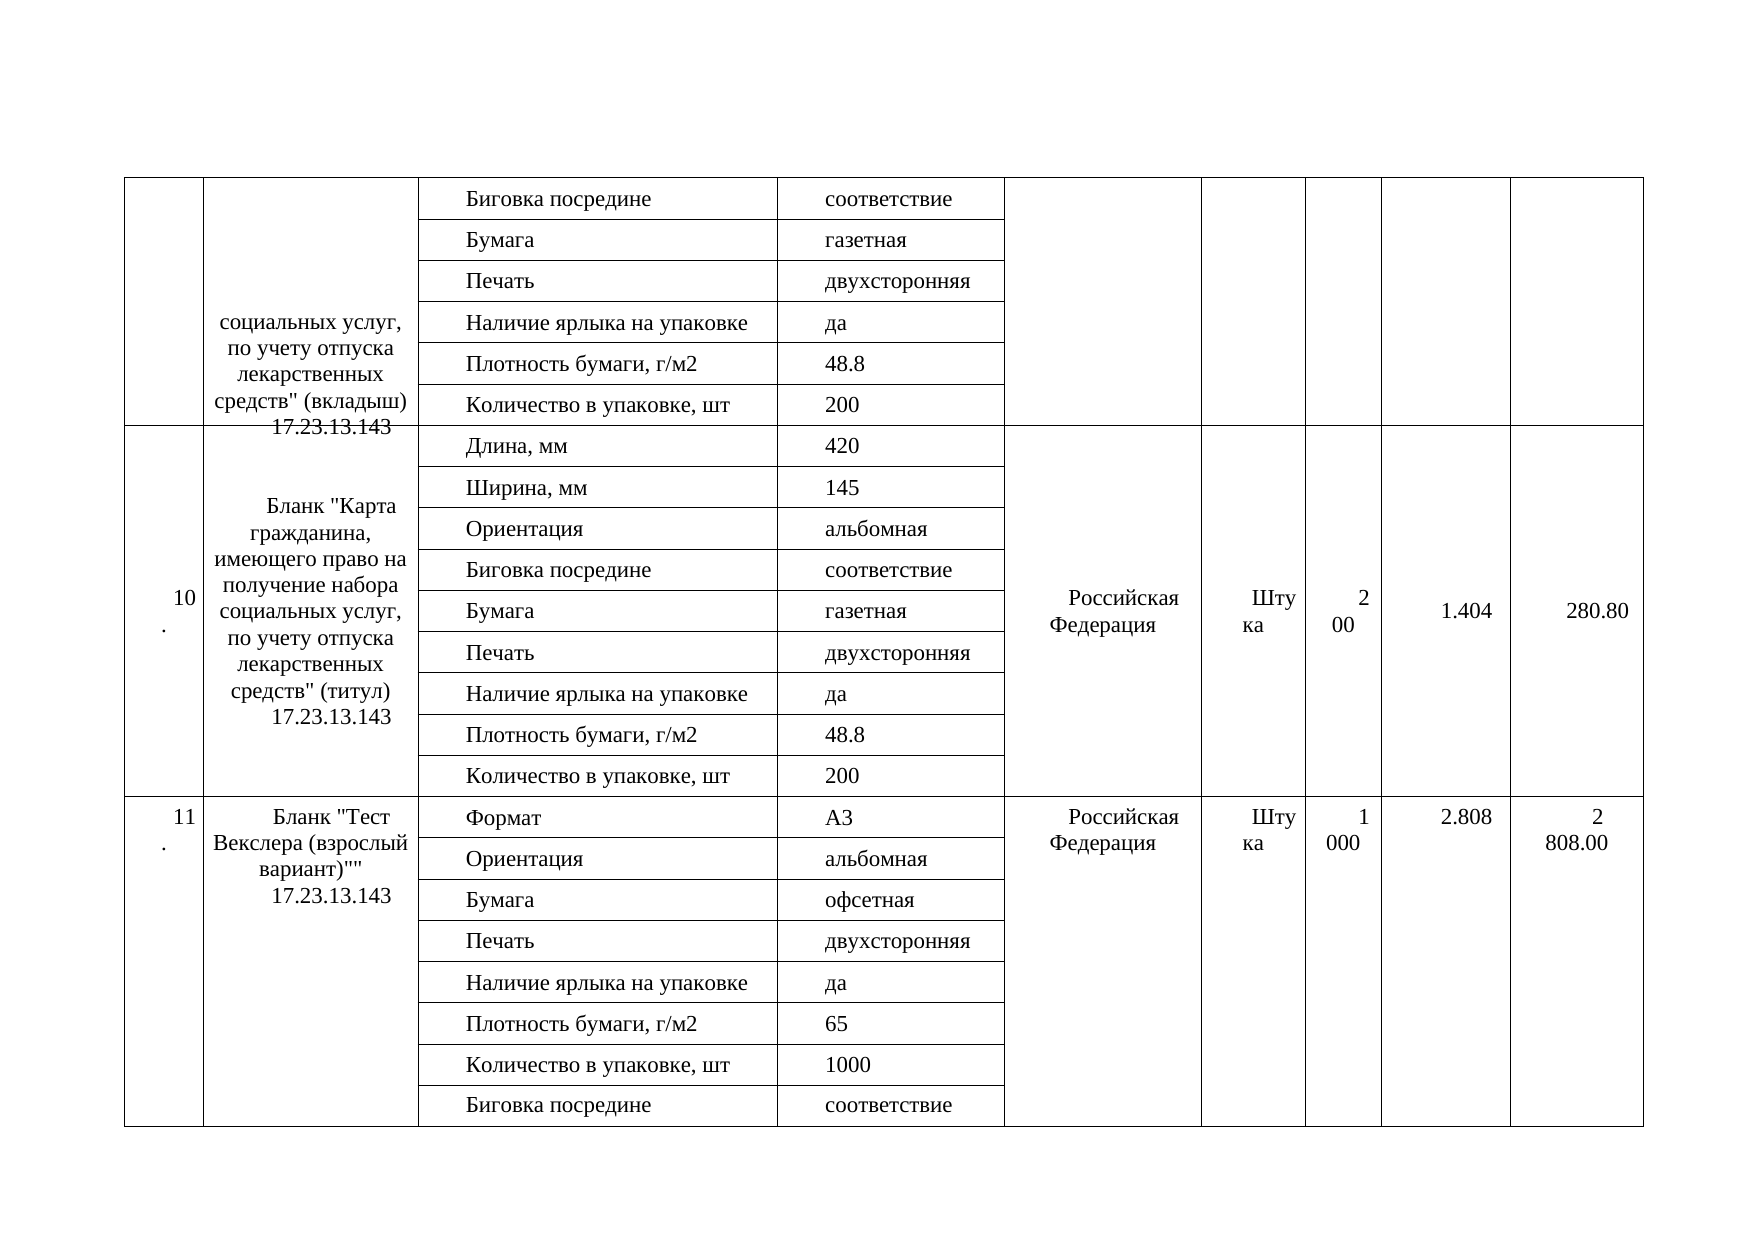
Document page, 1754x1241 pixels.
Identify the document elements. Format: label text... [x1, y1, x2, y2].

table_cell Длина, мм [419, 426, 777, 466]
table_cell Наличие ярлыка на упаковке [419, 302, 777, 342]
table_cell да [778, 302, 1004, 342]
table_cell газетная [778, 591, 1004, 631]
table_cell Бумага [419, 220, 777, 260]
table_cell Российская Федерация [1005, 426, 1201, 796]
table_cell Бумага [419, 880, 777, 920]
table_cell да [778, 673, 1004, 713]
table_cell 48.8 [778, 715, 1004, 755]
table_cell Ширина, мм [419, 467, 777, 507]
table_cell 1000 [778, 1045, 1004, 1085]
table_cell 200 [778, 756, 1004, 796]
table_cell Штука [1202, 797, 1305, 1126]
table_cell офсетная [778, 880, 1004, 920]
table_cell соответствие [778, 1086, 1004, 1126]
table_cell Формат [419, 797, 777, 837]
table_cell газетная [778, 220, 1004, 260]
table_cell 1 000 [1306, 797, 1381, 1126]
table_cell 420 [778, 426, 1004, 466]
table_cell 1.404 [1382, 426, 1510, 796]
table_cell Количество в упаковке, шт [419, 756, 777, 796]
table_cell Биговка посредине [419, 550, 777, 590]
table_cell 48.8 [778, 343, 1004, 383]
table_cell 280.80 [1511, 426, 1643, 796]
table_cell Плотность бумаги, г/м2 [419, 715, 777, 755]
table_cell 200 [778, 385, 1004, 425]
table_cell альбомная [778, 838, 1004, 878]
table_cell Количество в упаковке, шт [419, 385, 777, 425]
table_cell Бланк "Тест Векслера (взрослый вариант)"" 17.23.13.143 [204, 797, 418, 1126]
table_cell Печать [419, 632, 777, 672]
table_cell двухсторонняя [778, 632, 1004, 672]
table_cell 65 [778, 1003, 1004, 1043]
table_cell Наличие ярлыка на упаковке [419, 962, 777, 1002]
table_cell альбомная [778, 508, 1004, 548]
table_cell А3 [778, 797, 1004, 837]
table_cell Печать [419, 921, 777, 961]
table_cell Биговка посредине [419, 178, 777, 218]
table_cell 10. [125, 426, 203, 796]
table_cell 200 [1306, 426, 1381, 796]
table_cell Печать [419, 261, 777, 301]
table_cell Российская Федерация [1005, 797, 1201, 1126]
table_cell Количество в упаковке, шт [419, 1045, 777, 1085]
table_cell двухсторонняя [778, 921, 1004, 961]
table_cell Штука [1202, 426, 1305, 796]
table_cell Плотность бумаги, г/м2 [419, 1003, 777, 1043]
table_cell Бланк "Карта гражданина, имеющего право на получение набора социальных услуг, по учету отпуска лекарственных средств" (титул) 17.23.13.143 [204, 426, 418, 796]
table_cell соответствие [778, 178, 1004, 218]
table_cell соответствие [778, 550, 1004, 590]
table_cell Биговка посредине [419, 1086, 777, 1126]
table_cell 2.808 [1382, 797, 1510, 1126]
table_cell Наличие ярлыка на упаковке [419, 673, 777, 713]
table_cell Ориентация [419, 508, 777, 548]
table_cell 11. [125, 797, 203, 1126]
table_cell 2 808.00 [1511, 797, 1643, 1126]
table_cell двухсторонняя [778, 261, 1004, 301]
table_cell Плотность бумаги, г/м2 [419, 343, 777, 383]
table_cell Бумага [419, 591, 777, 631]
table_cell Ориентация [419, 838, 777, 878]
table_cell да [778, 962, 1004, 1002]
table_cell 145 [778, 467, 1004, 507]
